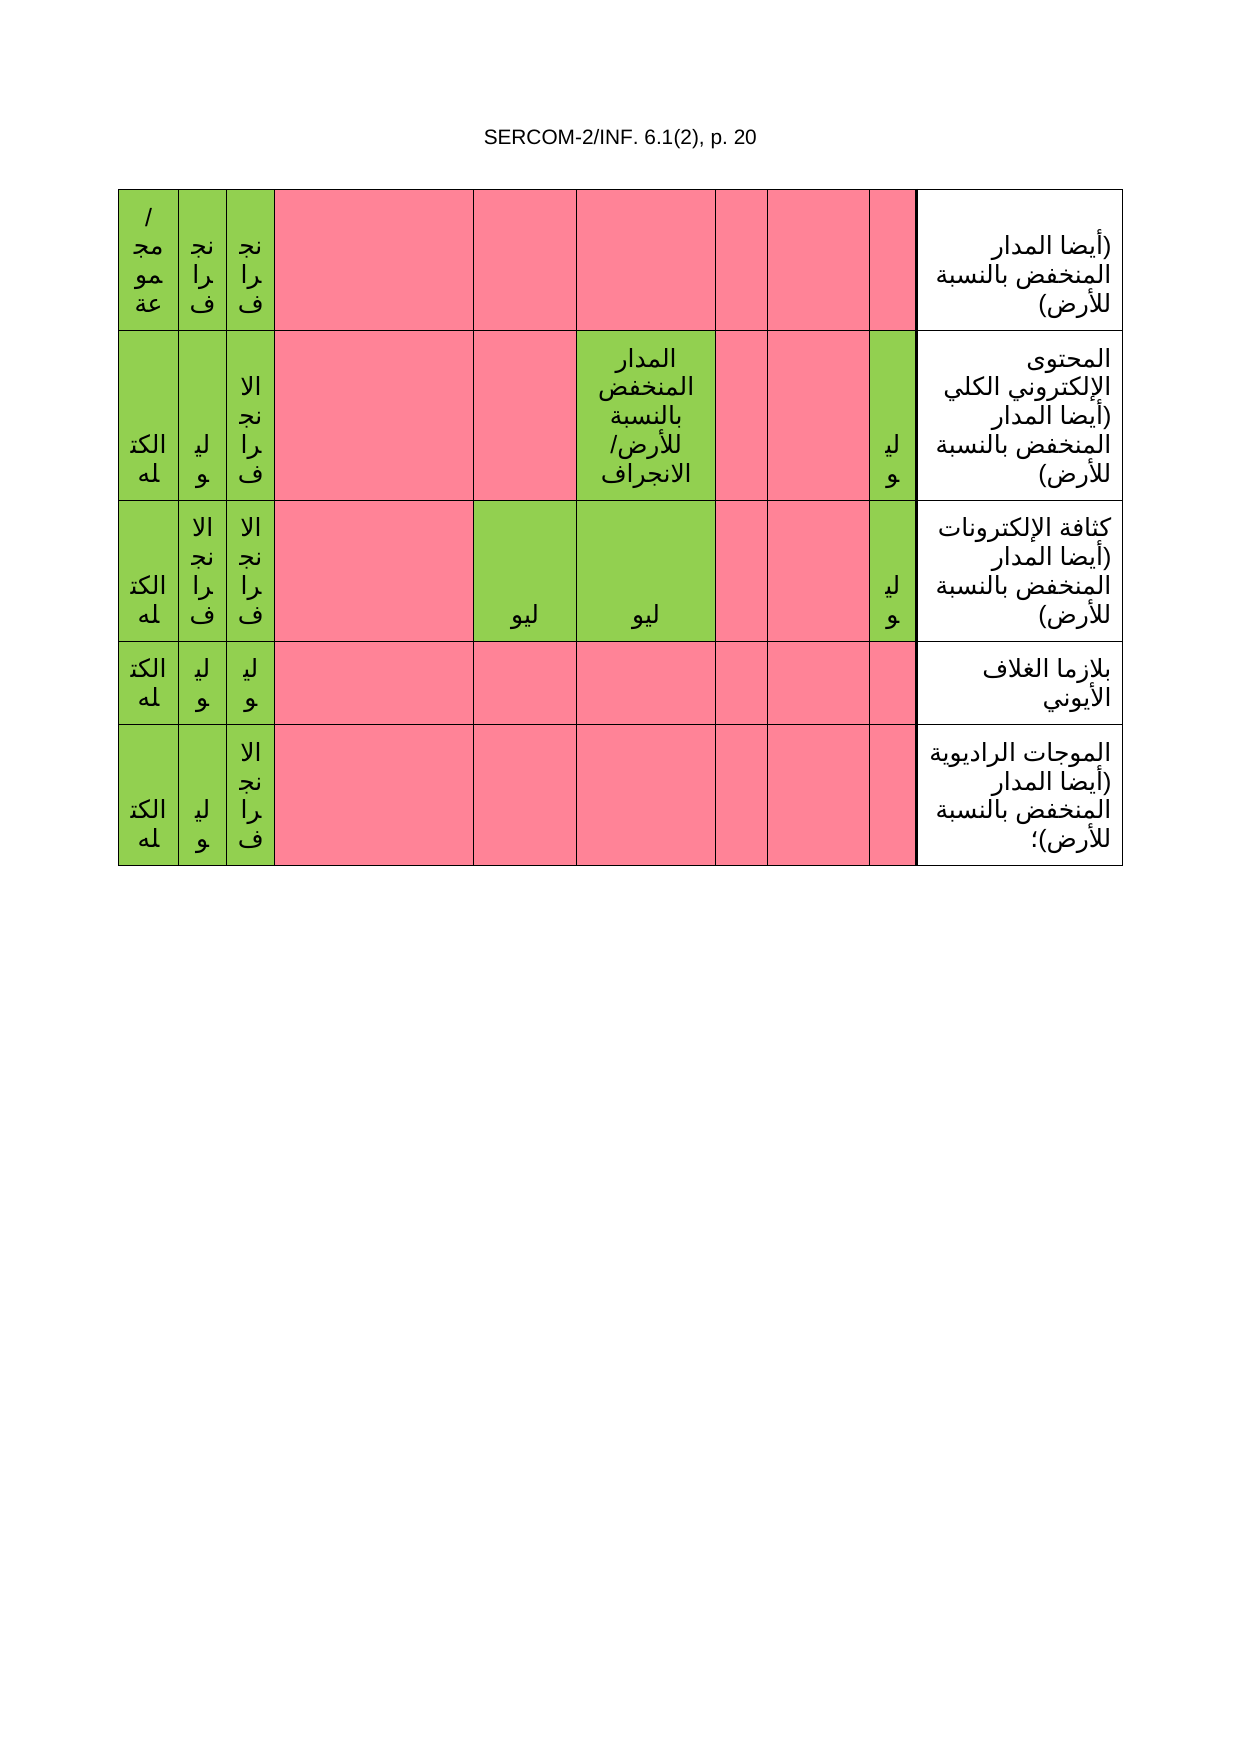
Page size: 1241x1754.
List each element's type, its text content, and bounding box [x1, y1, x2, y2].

table_cell [474, 725, 576, 865]
table_cell الكتله [119, 725, 178, 865]
table_cell [870, 725, 915, 865]
table_cell الموجات الراديوية (أيضا المدار المنخفض بالنسبة للأرض)؛ [918, 725, 1122, 865]
table_cell [716, 501, 767, 641]
table_cell [870, 642, 915, 724]
table_cell ليو [179, 642, 226, 724]
table_cell [275, 331, 473, 500]
table_cell [275, 501, 473, 641]
table_cell [577, 725, 715, 865]
table_cell [716, 642, 767, 724]
table_cell المدار المنخفض بالنسبة للأرض/ الانجراف [577, 331, 715, 500]
table_cell ليو [179, 725, 226, 865]
table_cell الانجراف [179, 501, 226, 641]
table_cell ليو [227, 642, 274, 724]
table_cell بلازما الغلاف الأيوني [918, 642, 1122, 724]
table_cell [716, 190, 767, 330]
table_cell ليو [179, 331, 226, 500]
table_cell الانجراف [227, 725, 274, 865]
table_cell [577, 190, 715, 330]
table_cell ليو [870, 501, 915, 641]
table_cell ليو [577, 501, 715, 641]
table_cell [275, 642, 473, 724]
table_cell كثافة الإلكترونات (أيضا المدار المنخفض بالنسبة للأرض) [918, 501, 1122, 641]
table_cell [768, 642, 869, 724]
table_cell [577, 642, 715, 724]
table_cell هيو/ مجموعة [119, 190, 178, 330]
table_cell [474, 331, 576, 500]
table_cell [716, 725, 767, 865]
table_cell الانجراف [227, 331, 274, 500]
table_cell الانجراف [227, 501, 274, 641]
table_cell الانجراف [179, 190, 226, 330]
table_cell [275, 190, 473, 330]
table_cell [870, 190, 915, 330]
table_cell [474, 190, 576, 330]
table_cell [716, 331, 767, 500]
table_cell [474, 642, 576, 724]
table_cell [275, 725, 473, 865]
table_cell الكتله [119, 642, 178, 724]
table_cell [768, 190, 869, 330]
table_cell [768, 331, 869, 500]
table_cell [768, 725, 869, 865]
table_cell الكتله [119, 331, 178, 500]
table_cell الانجراف [227, 190, 274, 330]
table_cell ليو [474, 501, 576, 641]
table_cell المحتوى الإلكتروني الكلي (أيضا المدار المنخفض بالنسبة للأرض) [918, 331, 1122, 500]
table_cell الكتله [119, 501, 178, 641]
table_cell ليو [870, 331, 915, 500]
table_cell [768, 501, 869, 641]
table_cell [918, 190, 1122, 330]
